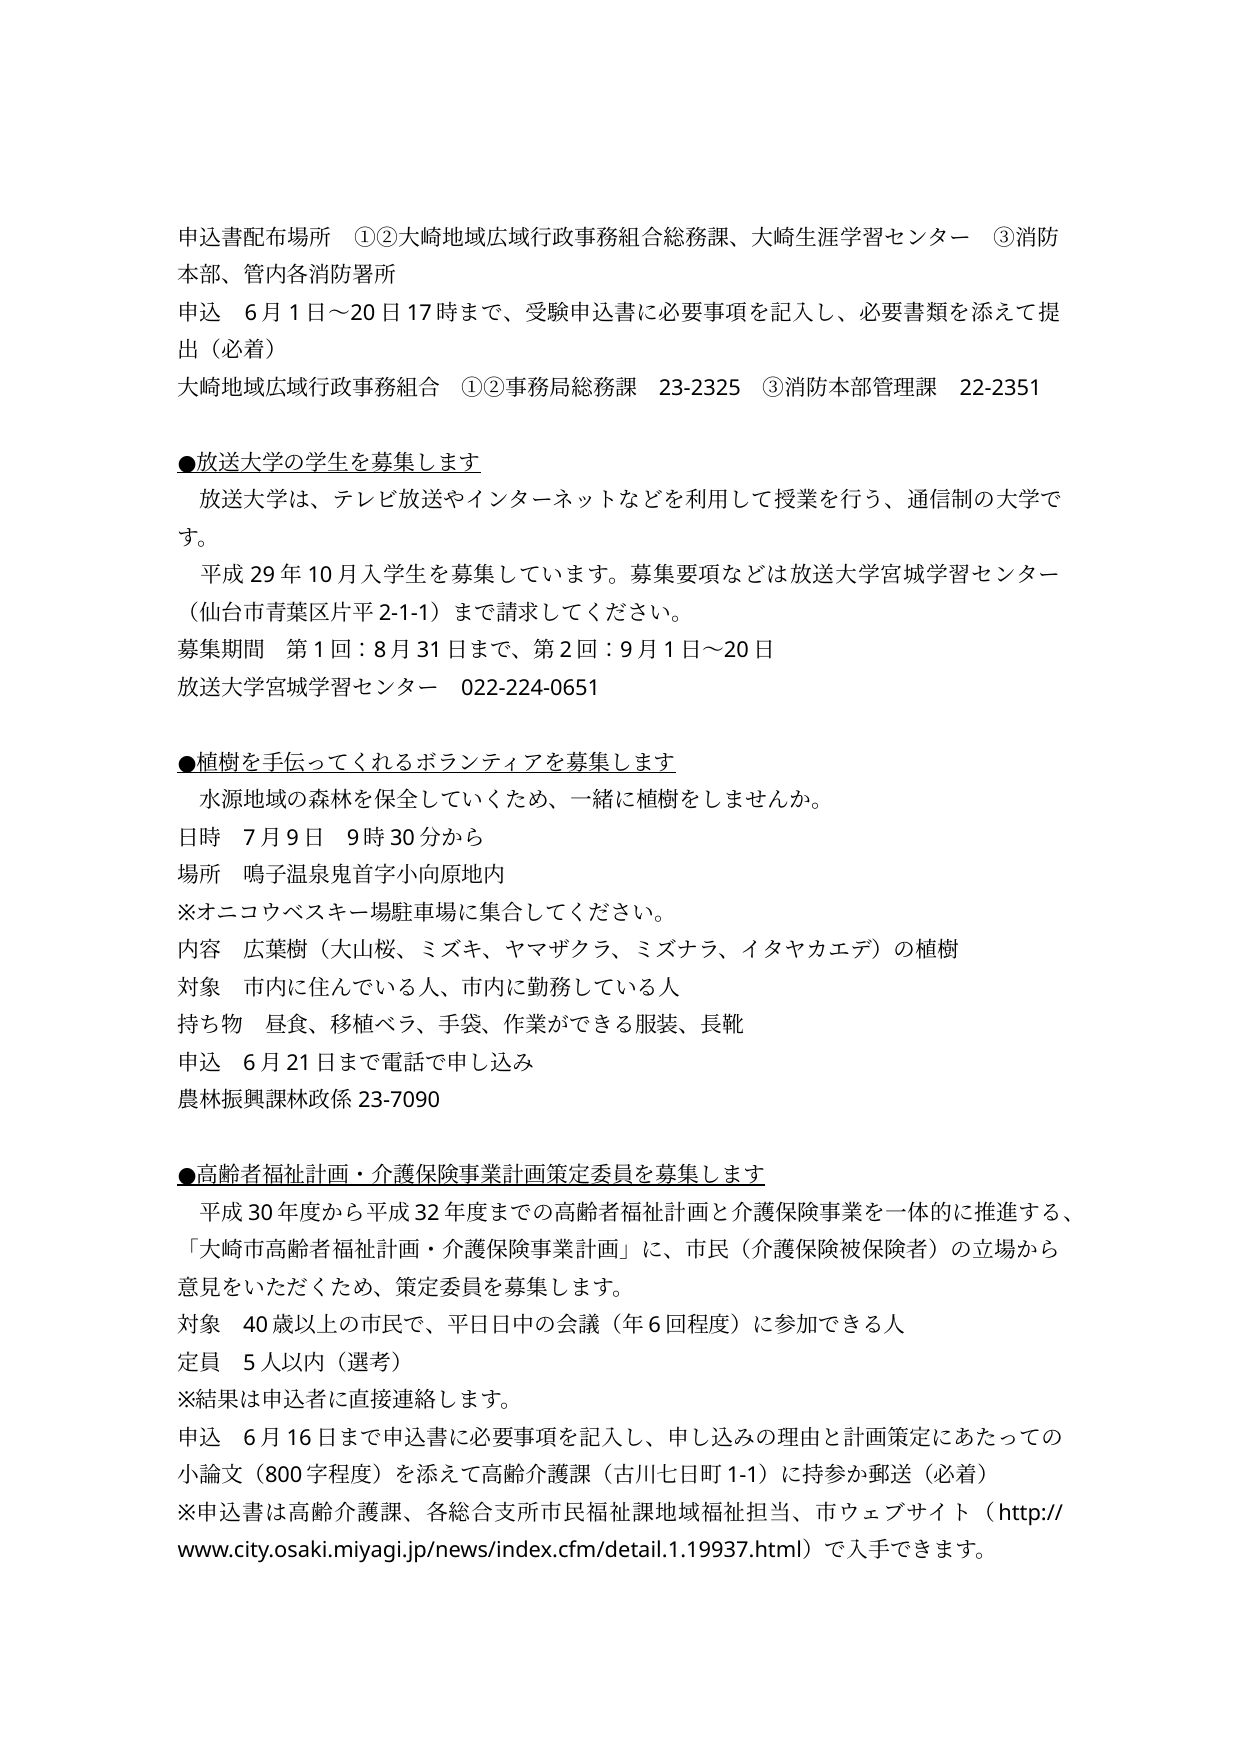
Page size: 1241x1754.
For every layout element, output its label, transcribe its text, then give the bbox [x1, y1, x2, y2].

text 定員 5人以内（選考） [177, 1342, 1063, 1379]
text ※結果は申込者に直接連絡します。 [177, 1379, 1063, 1417]
text ●放送大学の学生を募集します [177, 442, 1063, 479]
text 大崎地域広域行政事務組合 ①②事務局総務課 23-2325 ③消防本部管理課 22-2351 [177, 367, 1063, 404]
text 対象 市内に住んでいる人、市内に勤務している人 [177, 967, 1063, 1004]
text 内容 広葉樹（大山桜、ミズキ、ヤマザクラ、ミズナラ、イタヤカエデ）の植樹 [177, 929, 1063, 967]
text 放送大学宮城学習センター 022-224-0651 [177, 667, 1063, 704]
text 対象 40歳以上の市民で、平日日中の会議（年6回程度）に参加できる人 [177, 1304, 1063, 1342]
text 放送大学は、テレビ放送やインターネットなどを利用して授業を行う、通信制の大学です。 [177, 479, 1063, 554]
text ※オニコウベスキー場駐車場に集合してください。 [177, 892, 1063, 929]
text ※申込書は高齢介護課、各総合支所市民福祉課地域福祉担当、市ウェブサイト（http://www.city.osaki.miyagi.jp/news/index.cfm/detail.1.19937.html）で入手できます。 [177, 1492, 1063, 1567]
text 申込書配布場所 ①②大崎地域広域行政事務組合総務課、大崎生涯学習センター ③消防本部、管内各消防署所 [177, 217, 1063, 292]
text 申込 6月16日まで申込書に必要事項を記入し、申し込みの理由と計画策定にあたっての小論文（800字程度）を添えて高齢介護課（古川七日町1-1）に持参か郵送（必着） [177, 1417, 1063, 1492]
text ●高齢者福祉計画・介護保険事業計画策定委員を募集します [177, 1154, 1063, 1192]
text ●植樹を手伝ってくれるボランティアを募集します [177, 742, 1063, 779]
text 申込 6月21日まで電話で申し込み [177, 1042, 1063, 1079]
text 平成29年10月入学生を募集しています。募集要項などは放送大学宮城学習センター（仙台市青葉区片平2-1-1）まで請求してください。 [177, 554, 1063, 629]
text 農林振興課林政係 23-7090 [177, 1079, 1063, 1117]
text 平成30年度から平成32年度までの高齢者福祉計画と介護保険事業を一体的に推進する、「大崎市高齢者福祉計画・介護保険事業計画」に、市民（介護保険被保険者）の立場から意見をいただくため、策定委員を募集します。 [177, 1192, 1063, 1304]
text 持ち物 昼食、移植ベラ、手袋、作業ができる服装、長靴 [177, 1004, 1063, 1042]
text 水源地域の森林を保全していくため、一緒に植樹をしませんか。 [177, 779, 1063, 817]
text 場所 鳴子温泉鬼首字小向原地内 [177, 854, 1063, 892]
text 募集期間 第1回：8月31日まで、第2回：9月1日～20日 [177, 629, 1063, 667]
text 申込 6月1日～20日17時まで、受験申込書に必要事項を記入し、必要書類を添えて提出（必着） [177, 292, 1063, 367]
text 日時 7月9日 9時30分から [177, 817, 1063, 854]
